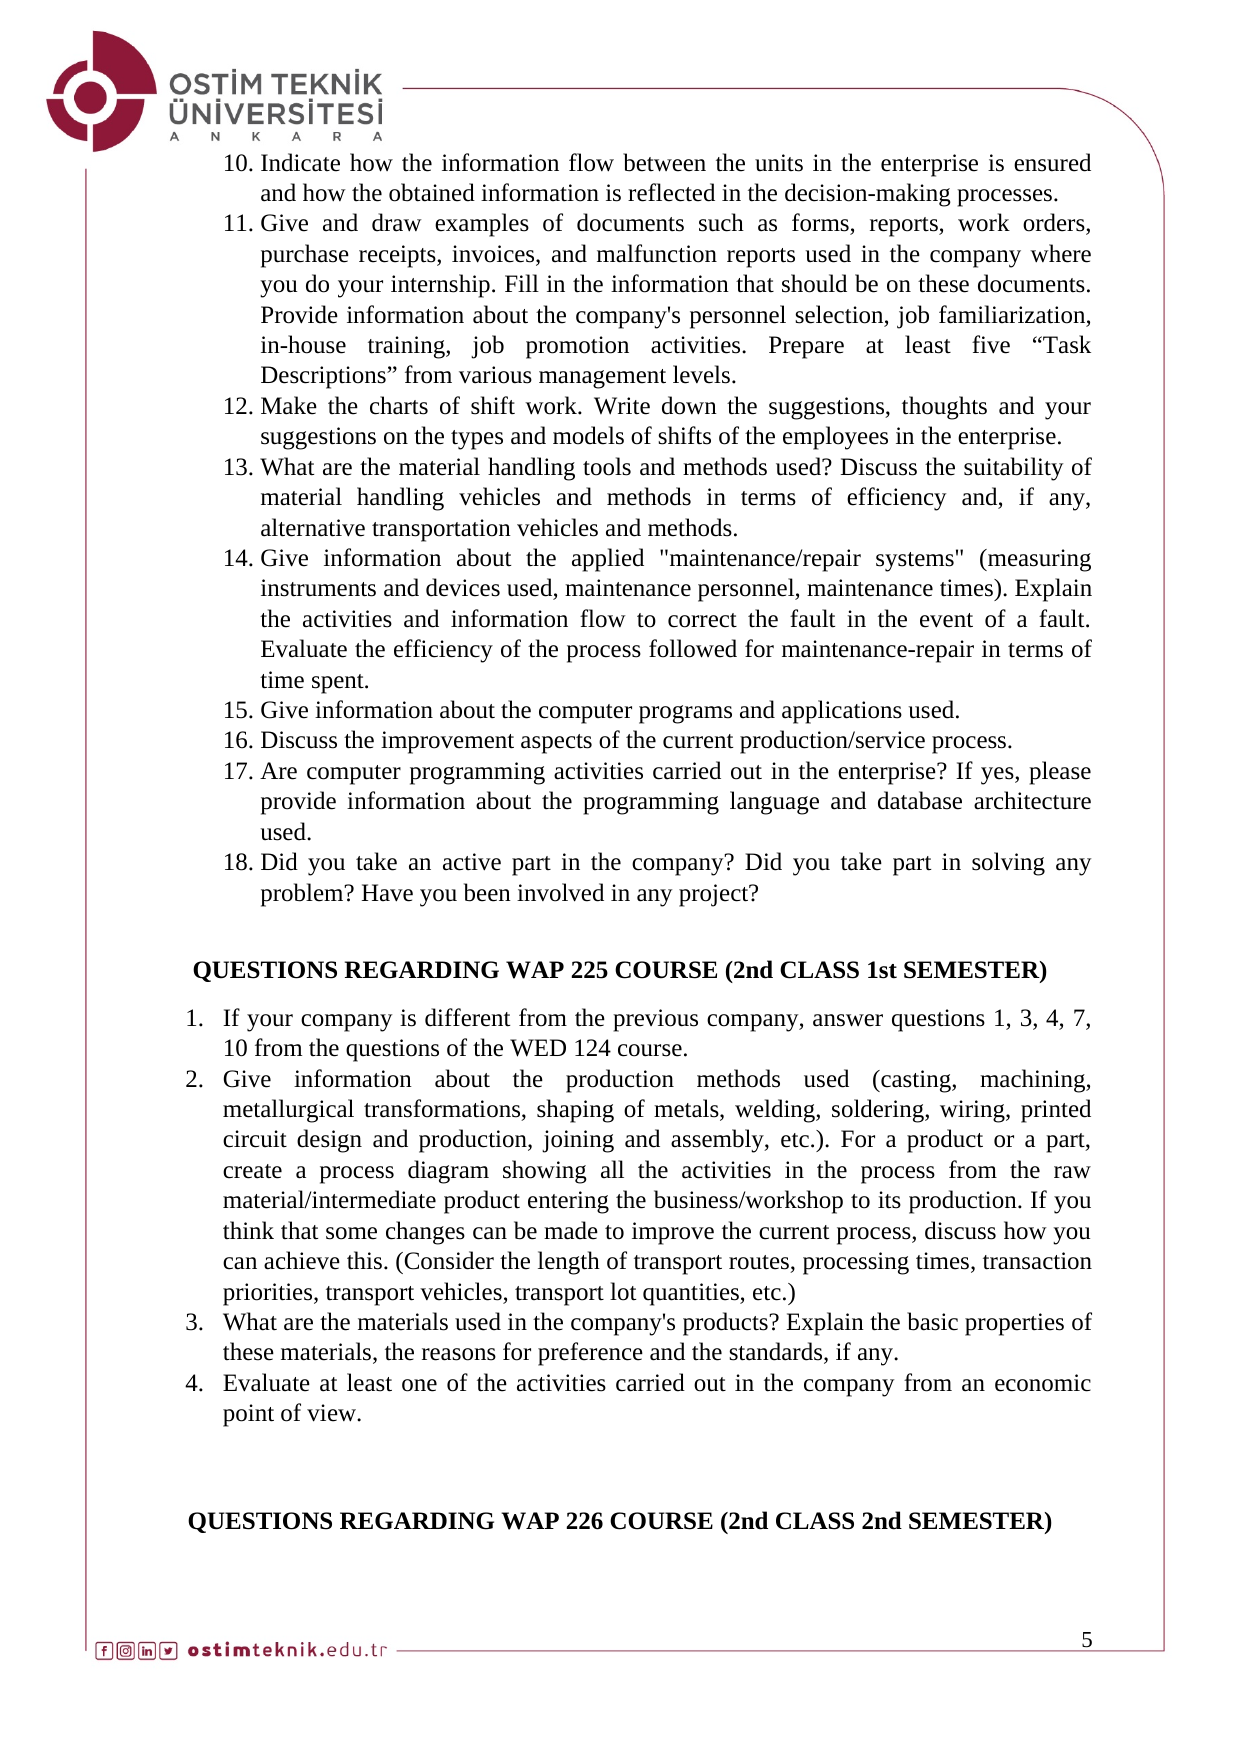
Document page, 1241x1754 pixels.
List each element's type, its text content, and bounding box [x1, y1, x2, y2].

text QUESTIONS REGARDING WAP 225 COURSE (2nd CLASS 1st SEMESTER) [148, 955, 1093, 984]
list What are the materials used in the company's products? Explain the basic properties of these materials, the reasons for preference and the standards, if any. [185, 1307, 1093, 1366]
list Give information about the computer programs and applications used. [223, 695, 1093, 724]
list Give and draw examples of documents such as forms, reports, work orders, purchase receipts, invoices, and malfunction reports used in the company where you do your internship. Fill in the information that should be on these documents. Provide information about the company's personnel selection, job familiarization, in-house training, job promotion activities. Prepare at least five “Task Descriptions” from various management levels. [223, 208, 1093, 389]
list Give information about the production methods used (casting, machining, metallurgical transformations, shaping of metals, welding, soldering, wiring, printed circuit design and production, joining and assembly, etc.). For a product or a part, create a process diagram showing all the activities in the process from the raw material/intermediate product entering the business/workshop to its production. If you think that some changes can be made to improve the current process, discuss how you can achieve this. (Consider the length of transport routes, processing times, transaction priorities, transport vehicles, transport lot quantities, etc.) [185, 1064, 1093, 1305]
list Evaluate at least one of the activities carried out in the company from an economic point of view. [185, 1368, 1093, 1427]
list Did you take an active part in the company? Did you take part in solving any problem? Have you been involved in any project? [223, 847, 1093, 906]
list Indicate how the information flow between the units in the enterprise is ensured and how the obtained information is reflected in the decision-making processes. [223, 148, 1093, 207]
list If your company is different from the previous company, answer questions 1, 3, 4, 7, 10 from the questions of the WED 124 course. [185, 1003, 1093, 1062]
list Discuss the improvement aspects of the current production/service process. [223, 726, 1093, 754]
list Make the charts of shift work. Write down the suggestions, thoughts and your suggestions on the types and models of shifts of the employees in the enterprise. [223, 391, 1093, 450]
list Are computer programming activities carried out in the enterprise? If yes, please provide information about the programming language and database architecture used. [223, 756, 1093, 846]
picture [3, 0, 1241, 1732]
text QUESTIONS REGARDING WAP 226 COURSE (2nd CLASS 2nd SEMESTER) [148, 1506, 1093, 1535]
list Give information about the applied "maintenance/repair systems" (measuring instruments and devices used, maintenance personnel, maintenance times). Explain the activities and information flow to correct the fault in the event of a fault. Evaluate the efficiency of the process followed for maintenance-repair in terms of time spent. [223, 543, 1093, 693]
list What are the material handling tools and methods used? Discuss the suitability of material handling vehicles and methods in terms of efficiency and, if any, alternative transportation vehicles and methods. [223, 452, 1093, 541]
